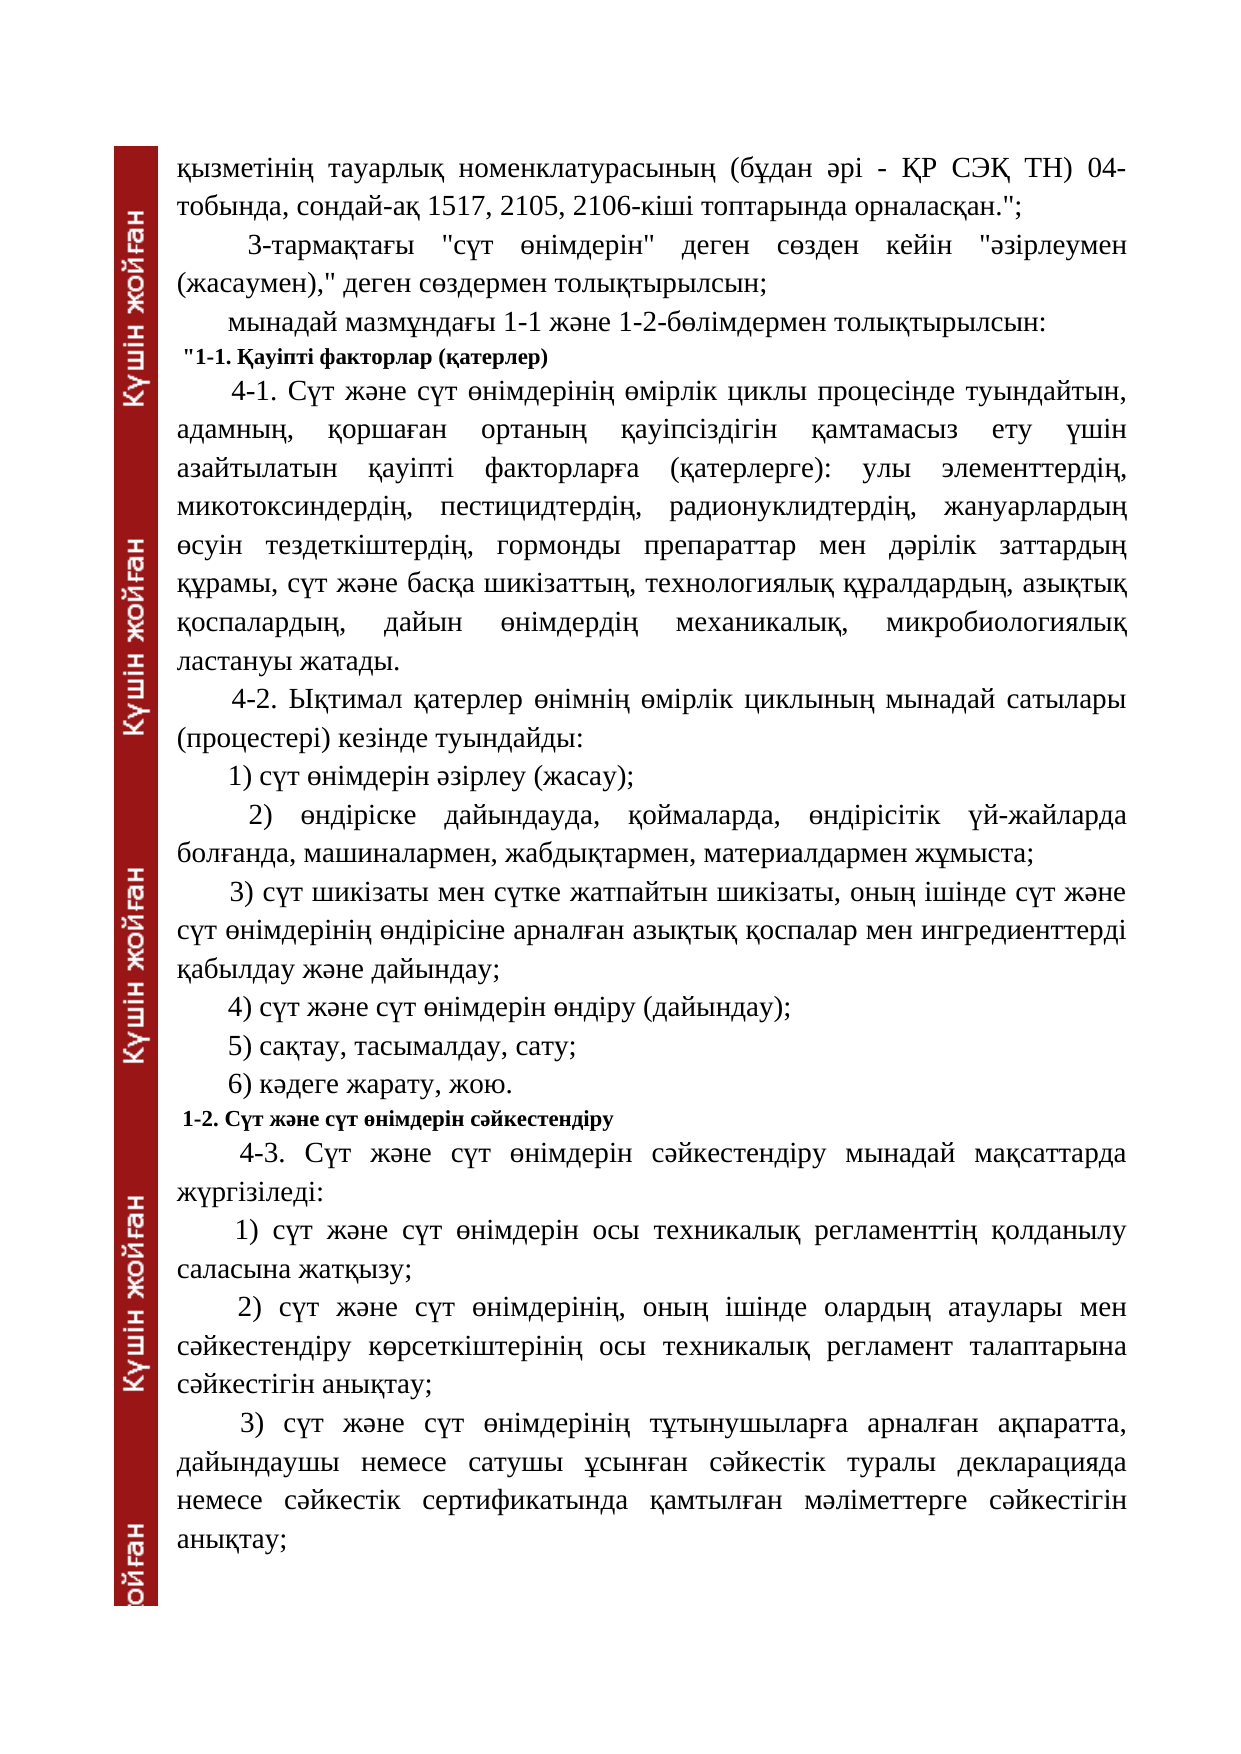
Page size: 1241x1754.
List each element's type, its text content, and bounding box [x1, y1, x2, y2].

picture [114, 1207, 158, 1212]
picture [114, 1100, 158, 1105]
picture [114, 1554, 158, 1606]
picture [114, 984, 158, 989]
text 2) өндіріске дайындауда, қоймаларда, өндірісітік үй-жайларда болғанда, машиналармен, жабдықтармен, материалдармен жұмыста; [112, 797, 1128, 869]
text 3) сүт шикізаты мен сүтке жатпайтын шикізаты, оның ішінде сүт және сүт өнімдерінің өндірісіне арналған азықтық қоспалар мен ингредиенттерді қабылдау және дайындау; [112, 874, 1128, 984]
text 3) сүт және сүт өнімдерінің тұтынушыларға арналған ақпаратта, дайындаушы немесе сатушы ұсынған сәйкестік туралы декларацияда немесе сәйкестік сертификатында қамтылған мәліметтерге сәйкестігін анықтау; [112, 1405, 1128, 1554]
picture [114, 676, 158, 681]
picture [114, 299, 158, 304]
text 1-2. Сүт және сүт өнімдерін сәйкестендіру [112, 1105, 1128, 1132]
picture [114, 338, 158, 343]
picture [114, 1284, 158, 1289]
picture [114, 753, 158, 758]
picture [114, 792, 158, 797]
text 3-тармақтағы "сүт өнімдерін" деген сөзден кейін "әзірлеумен (жасаумен)," деген сөздермен толықтырылсын; [112, 227, 1128, 299]
text 2) сүт және сүт өнімдерінің, оның ішінде олардың атаулары мен сәйкестендіру көрсеткіштерінің осы техникалық регламент талаптарына сәйкестігін анықтау; [112, 1289, 1128, 1400]
text 5) сақтау, тасымалдау, сату; [112, 1028, 1128, 1062]
picture [114, 1023, 158, 1028]
text мынадай мазмұндағы 1-1 және 1-2-бөлімдермен толықтырылсын: [112, 304, 1128, 338]
text 1) сүт өнімдерін әзірлеу (жасау); [112, 758, 1128, 792]
text 4) сүт және сүт өнімдерін өндіру (дайындау); [112, 989, 1128, 1023]
text "1-1. Қауіпті факторлар (қатерлер) [112, 343, 1128, 369]
picture [114, 1400, 158, 1405]
text 4-2. Ықтимал қатерлер өнімнің өмірлік циклының мынадай сатылары (процестері) кезінде туындайды: [112, 681, 1128, 753]
text 6) кәдеге жарату, жою. [112, 1067, 1128, 1100]
picture [114, 369, 158, 373]
picture [114, 1062, 158, 1067]
picture [114, 869, 158, 874]
text 1) сүт және сүт өнімдерін осы техникалық регламенттің қолданылу саласына жатқызу; [112, 1212, 1128, 1284]
picture [114, 146, 158, 150]
picture [114, 222, 158, 227]
text 4-3. Сүт және сүт өнімдерін сәйкестендіру мынадай мақсаттарда жүргізіледі: [112, 1135, 1128, 1207]
text 4-1. Сүт және сүт өнімдерінің өмірлік циклы процесінде туындайтын, адамның, қоршаған ортаның қауіпсіздігін қамтамасыз ету үшін азайтылатын қауіпті факторларға (қатерлерге): улы элементтердің, микотоксиндердің, пестицидтердің, радионуклидтердің, жануарлардың өсуін тездеткіштердің, гормонды препараттар мен дәрілік заттардың құрамы, сүт және басқа шикізаттың, технологиялық құралдардың, азықтық қоспалардың, дайын өнімдердің механикалық, микробиологиялық ластануы жатады. [112, 373, 1128, 676]
